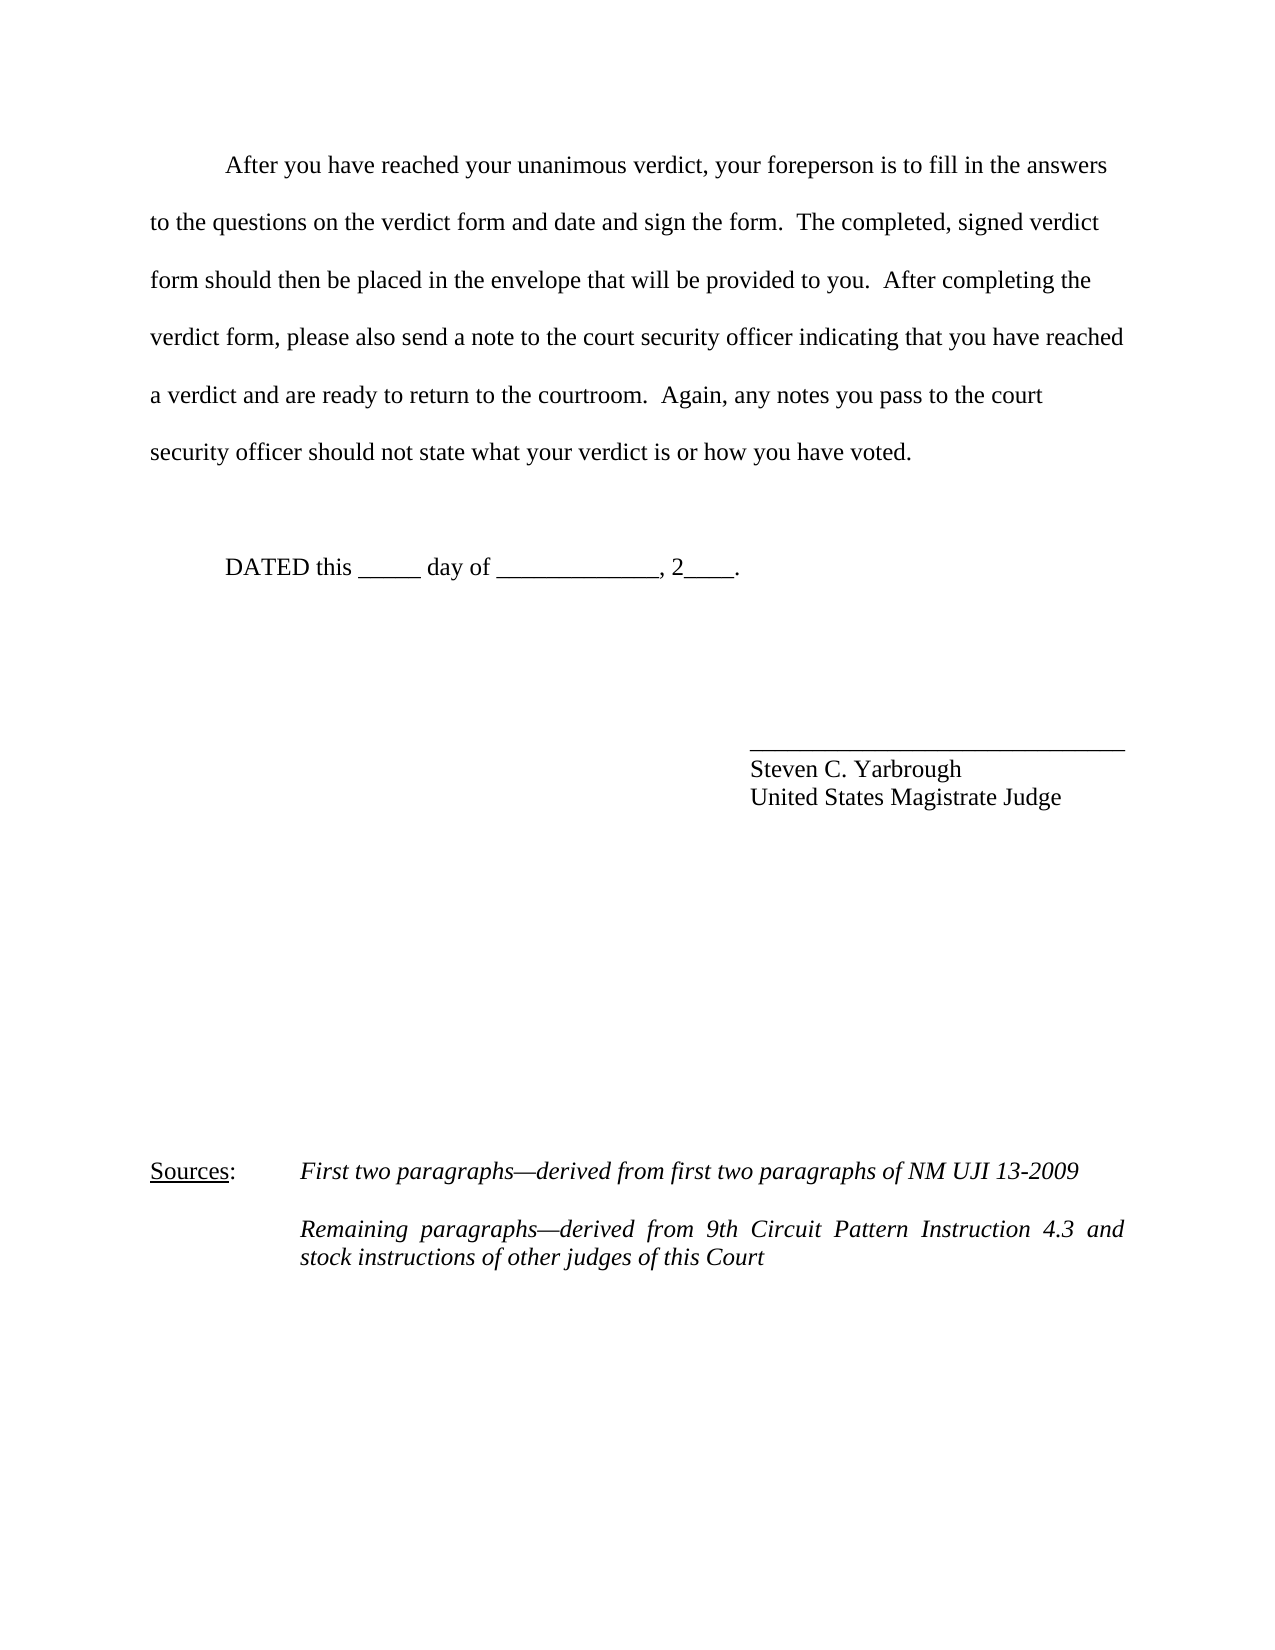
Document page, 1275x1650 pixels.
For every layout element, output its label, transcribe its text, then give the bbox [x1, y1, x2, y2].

text United States Magistrate Judge [150, 782, 1125, 811]
text Sources: First two paragraphs—derived from first two paragraphs of NM UJI 13-2009 [150, 1156, 1125, 1185]
text DATED this _____ day of _____________, 2____. [150, 552, 1125, 581]
text After you have reached your unanimous verdict, your foreperson is to fill in the answers to the questions on the verdict form and date and sign the form. The completed, signed verdict form should then be placed in the envelope that will be provided to you. After completing the verdict form, please also send a note to the court security officer indicating that you have reached a verdict and are ready to return to the courtroom. Again, any notes you pass to the court security officer should not state what your verdict is or how you have voted. [150, 150, 1125, 466]
text ______________________________ [150, 725, 1125, 754]
text Steven C. Yarbrough [150, 754, 1125, 782]
text Remaining paragraphs—derived from 9th Circuit Pattern Instruction 4.3 and stock instructions of other judges of this Court [300, 1214, 1125, 1271]
